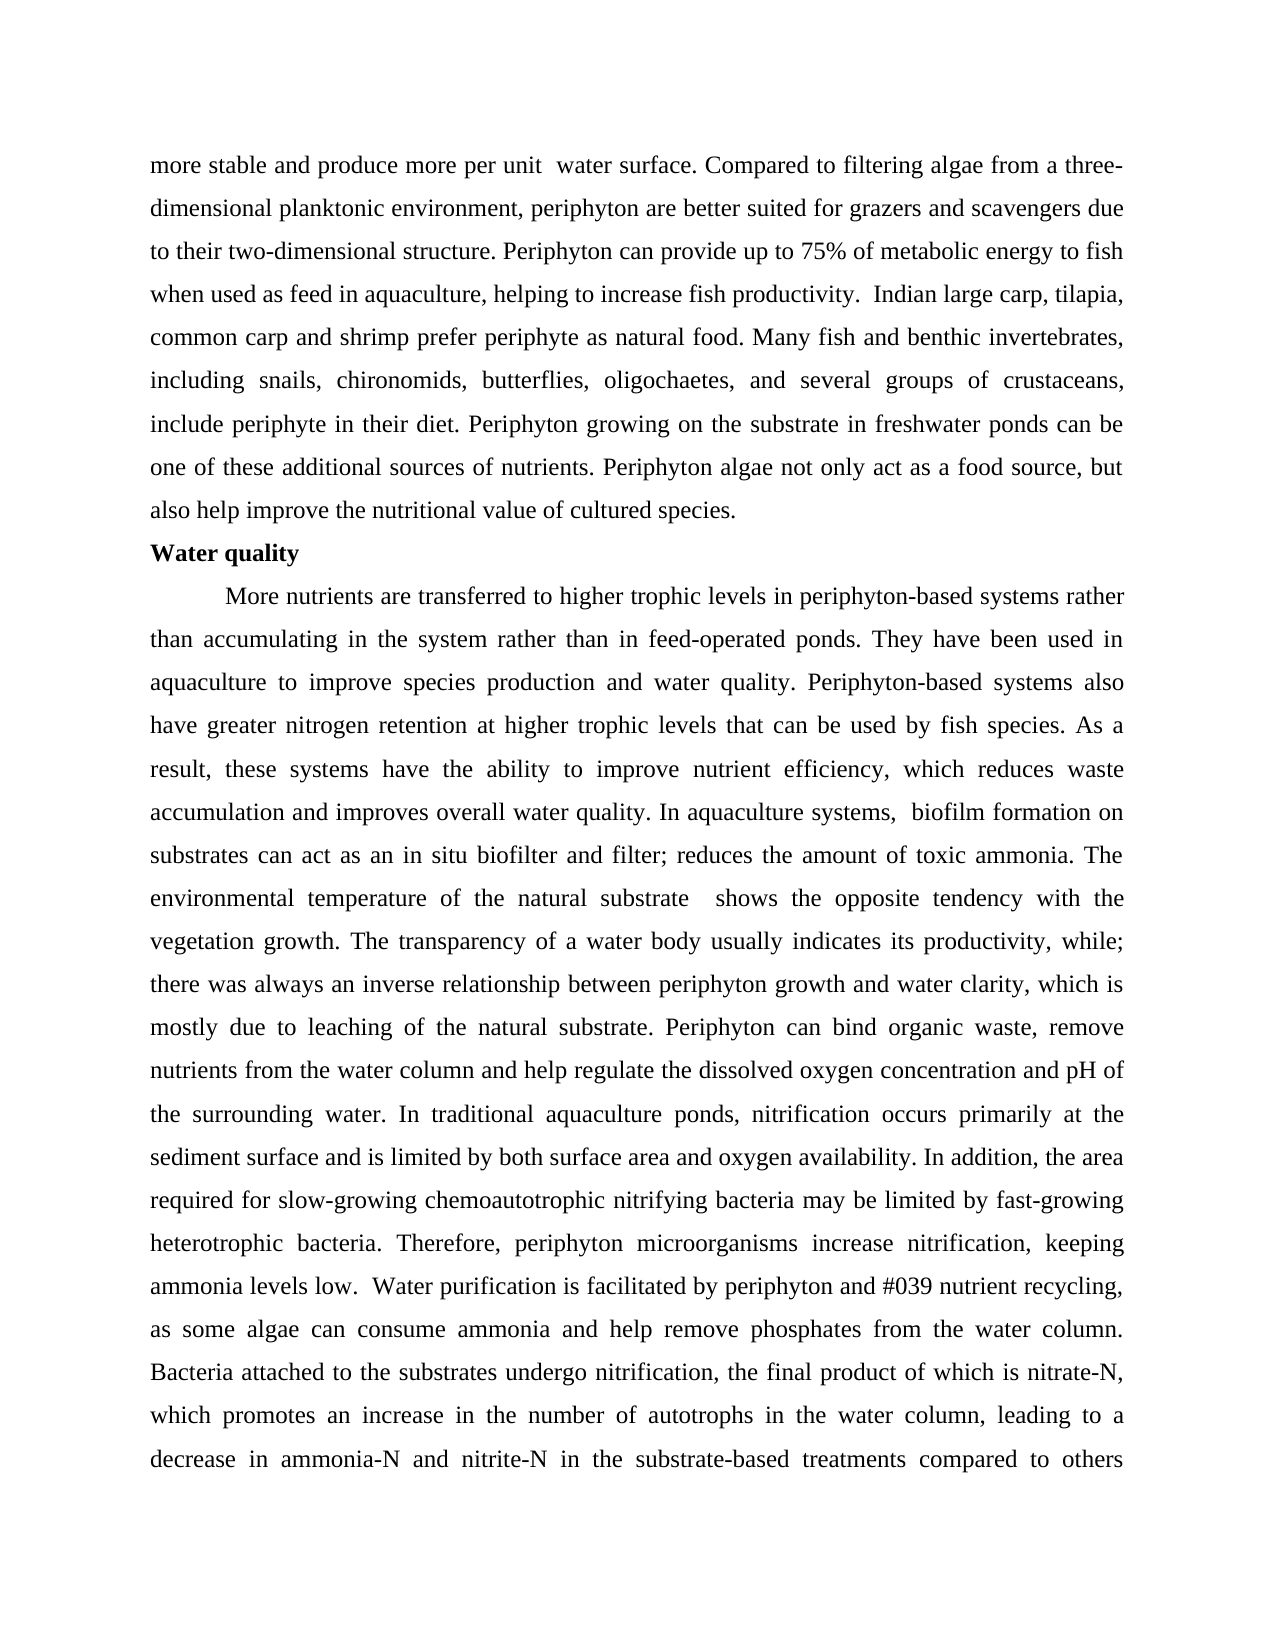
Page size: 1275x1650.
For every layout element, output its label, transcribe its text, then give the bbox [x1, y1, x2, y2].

text Water quality [150, 538, 1125, 567]
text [150, 581, 1125, 1472]
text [150, 150, 1125, 524]
